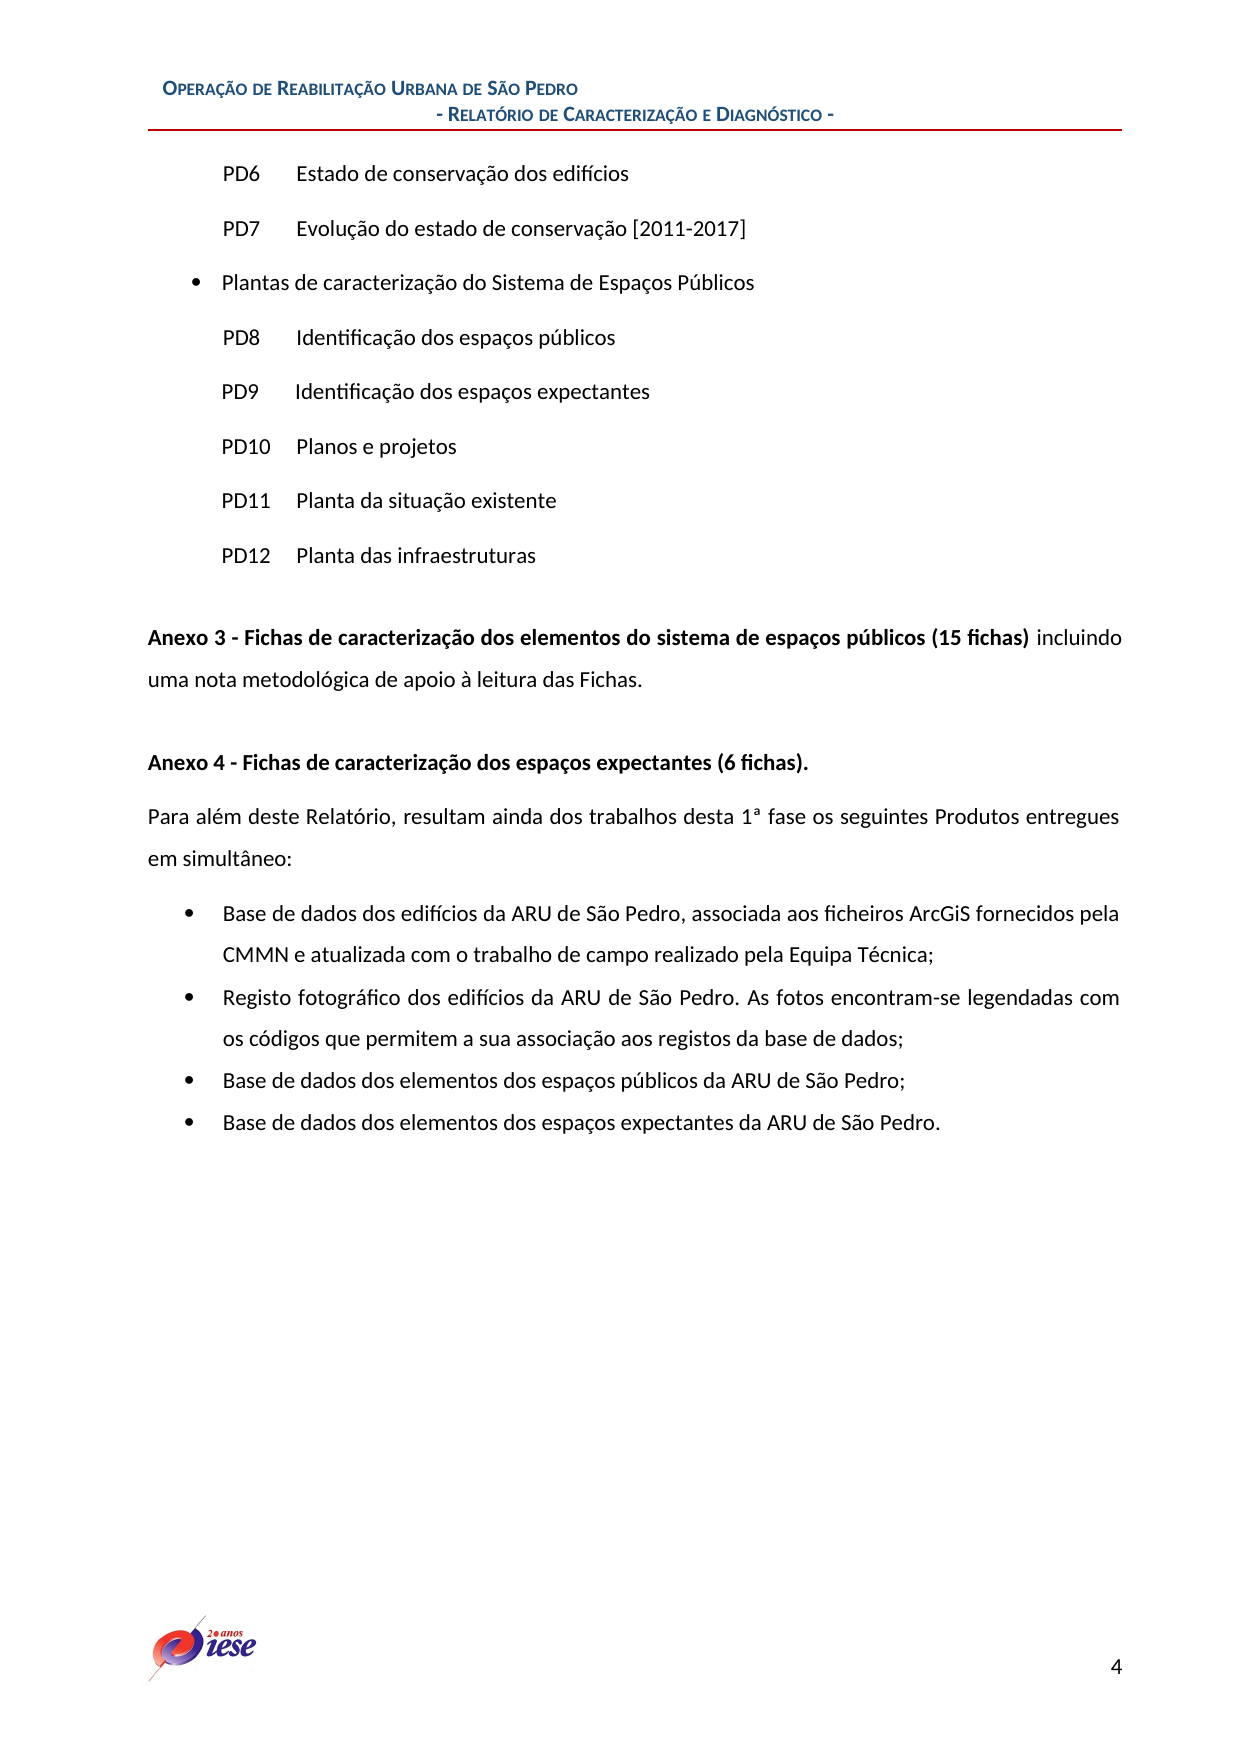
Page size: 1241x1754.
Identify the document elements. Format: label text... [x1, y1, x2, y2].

text Anexo 4 - Fichas de caracterização dos espaços expectantes (6 fichas). [148, 748, 1122, 776]
list Base de dados dos edifícios da ARU de São Pedro, associada aos ficheiros ArcGiS fornecidos pela CMMN e atualizada com o trabalho de campo realizado pela Equipa Técnica; [185, 899, 1122, 969]
text PD10 Planos e projetos [221, 432, 1122, 460]
text PD12 Planta das infraestruturas [221, 541, 1122, 569]
text PD11 Planta da situação existente [221, 486, 1122, 514]
list Base de dados dos elementos dos espaços expectantes da ARU de São Pedro. [185, 1108, 1122, 1137]
text Para além deste Relatório, resultam ainda dos trabalhos desta 1ª fase os seguintes Produtos entregues em simultâneo: [148, 802, 1122, 872]
text PD7 Evolução do estado de conservação [2011-2017] [223, 214, 1122, 242]
text PD9 Identificação dos espaços expectantes [221, 377, 1122, 405]
text Anexo 3 - Fichas de caracterização dos elementos do sistema de espaços públicos (15 fichas) incluindo uma nota metodológica de apoio à leitura das Fichas. [148, 623, 1122, 693]
list Plantas de caracterização do Sistema de Espaços Públicos [192, 268, 1122, 296]
text PD8 Identificação dos espaços públicos [223, 323, 1122, 351]
text PD6 Estado de conservação dos edifícios [223, 159, 1122, 187]
list Registo fotográfico dos edifícios da ARU de São Pedro. As fotos encontram-se legendadas com os códigos que permitem a sua associação aos registos da base de dados; [185, 983, 1122, 1053]
list Base de dados dos elementos dos espaços públicos da ARU de São Pedro; [185, 1067, 1122, 1094]
picture [134, 1609, 280, 1698]
